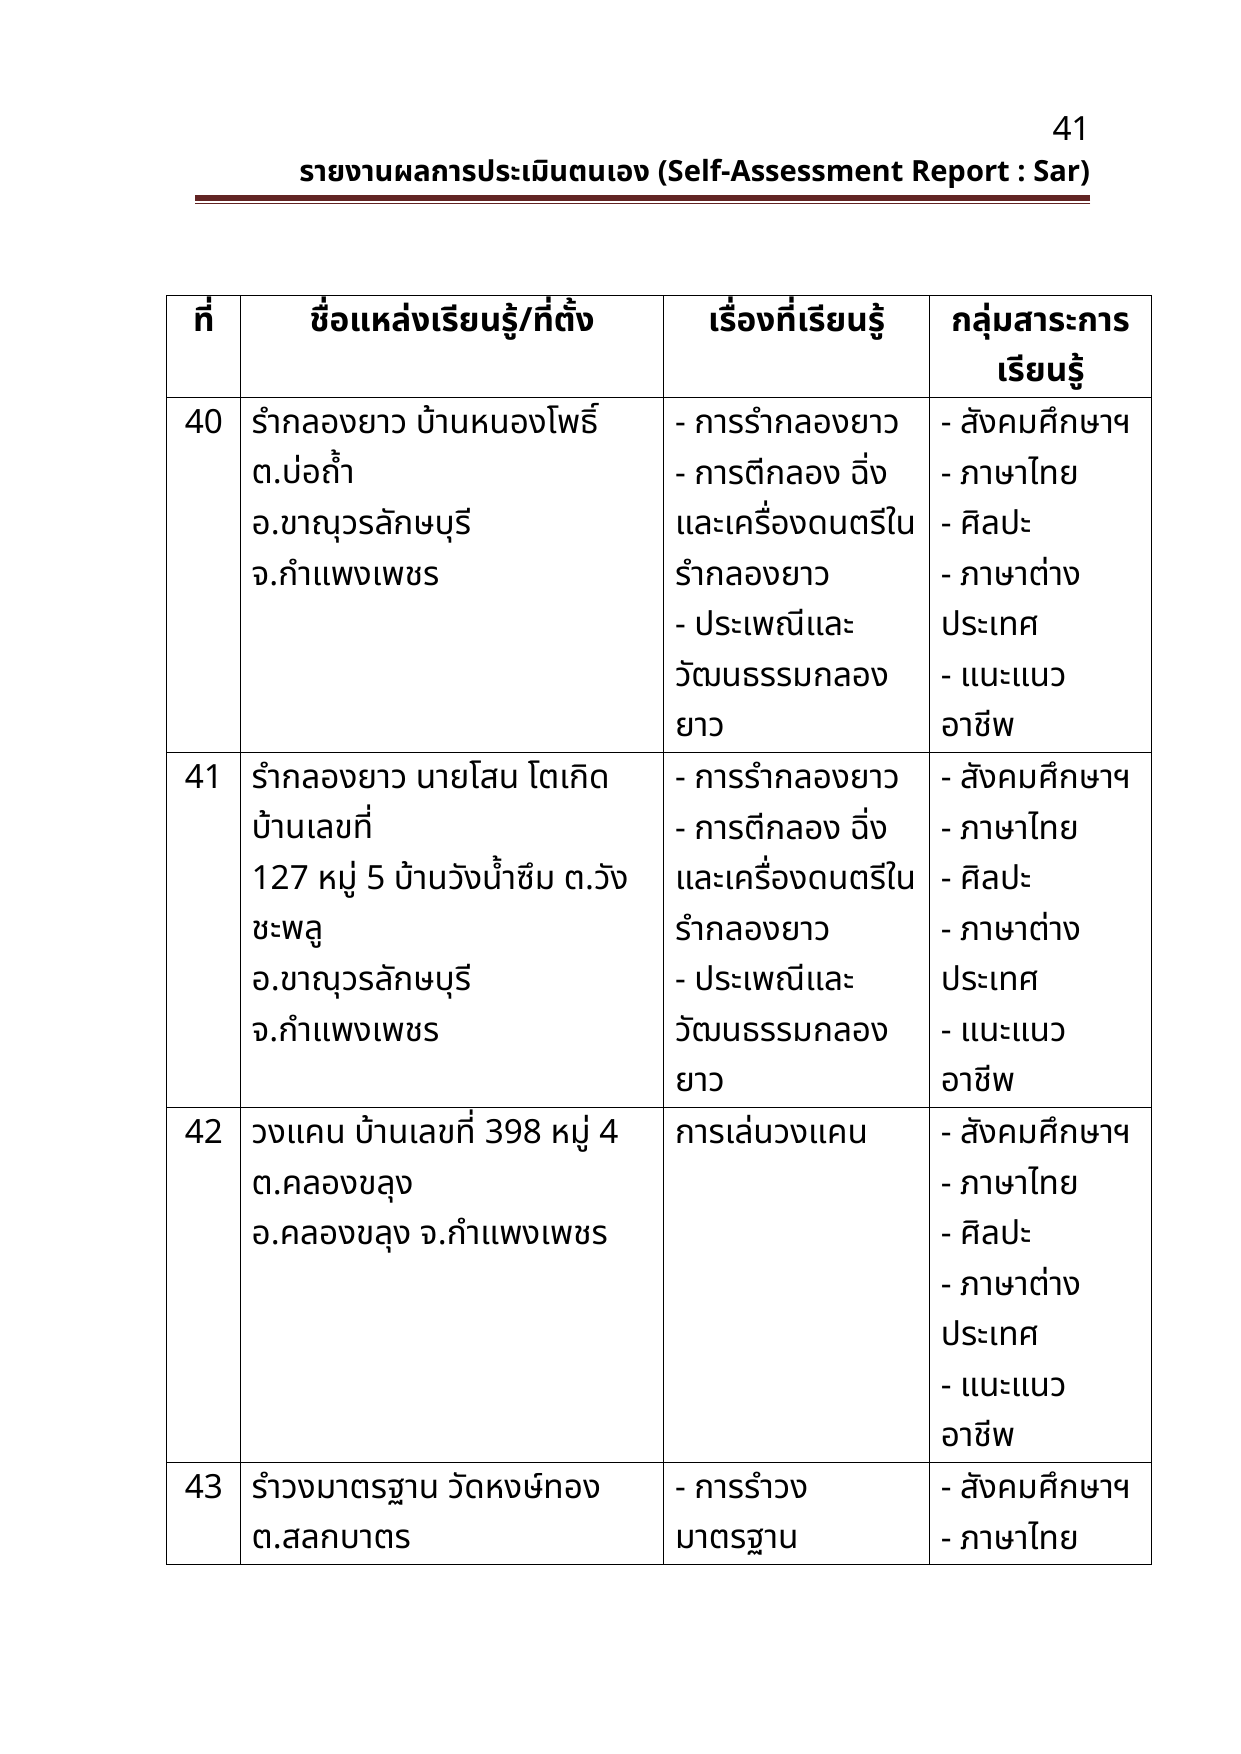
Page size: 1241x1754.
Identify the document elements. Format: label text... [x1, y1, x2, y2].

table_header กลุ่มสาระการเรียนรู้ [930, 296, 1151, 397]
table_header เรื่องที่เรียนรู้ [664, 296, 929, 397]
table_header ชื่อแหล่งเรียนรู้/ที่ตั้ง [241, 296, 663, 397]
table_cell - การรำกลองยาว - การตีกลอง ฉิ่ง และเครื่องดนตรีในรำกลองยาว - ประเพณีและวัฒนธรรมกลองยาว [664, 398, 929, 752]
table_cell - การรำวงมาตรฐาน [664, 1463, 929, 1564]
table_cell วงแคน บ้านเลขที่ 398 หมู่ 4 ต.คลองขลุง อ.คลองขลุง จ.กำแพงเพชร [241, 1108, 663, 1462]
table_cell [241, 1463, 663, 1564]
table_cell 40 [167, 398, 240, 752]
table_header ที่ [167, 296, 240, 397]
table_cell 41 [167, 753, 240, 1107]
table_cell รำกลองยาว บ้านหนองโพธิ์ ต.บ่อถ้ำ อ.ขาณุวรลักษบุรี จ.กำแพงเพชร [241, 398, 663, 752]
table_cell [930, 1108, 1151, 1462]
table_cell - สังคมศึกษาฯ - ภาษาไทย - ศิลปะ - ภาษาต่างประเทศ - แนะแนวอาชีพ [930, 753, 1151, 1107]
table_cell 42 [167, 1108, 240, 1462]
table_cell การเล่นวงแคน [664, 1108, 929, 1462]
table_cell รำกลองยาว นายโสน โตเกิด บ้านเลขที่ 127 หมู่ 5 บ้านวังน้ำซึม ต.วังชะพลู อ.ขาณุวรลักษบุรี จ.กำแพงเพชร [241, 753, 663, 1107]
table_cell - การรำกลองยาว - การตีกลอง ฉิ่งและเครื่องดนตรีในรำกลองยาว - ประเพณีและวัฒนธรรมกลองยาว [664, 753, 929, 1107]
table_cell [930, 398, 1151, 752]
table_cell 43 [167, 1463, 240, 1564]
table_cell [930, 1463, 1151, 1564]
